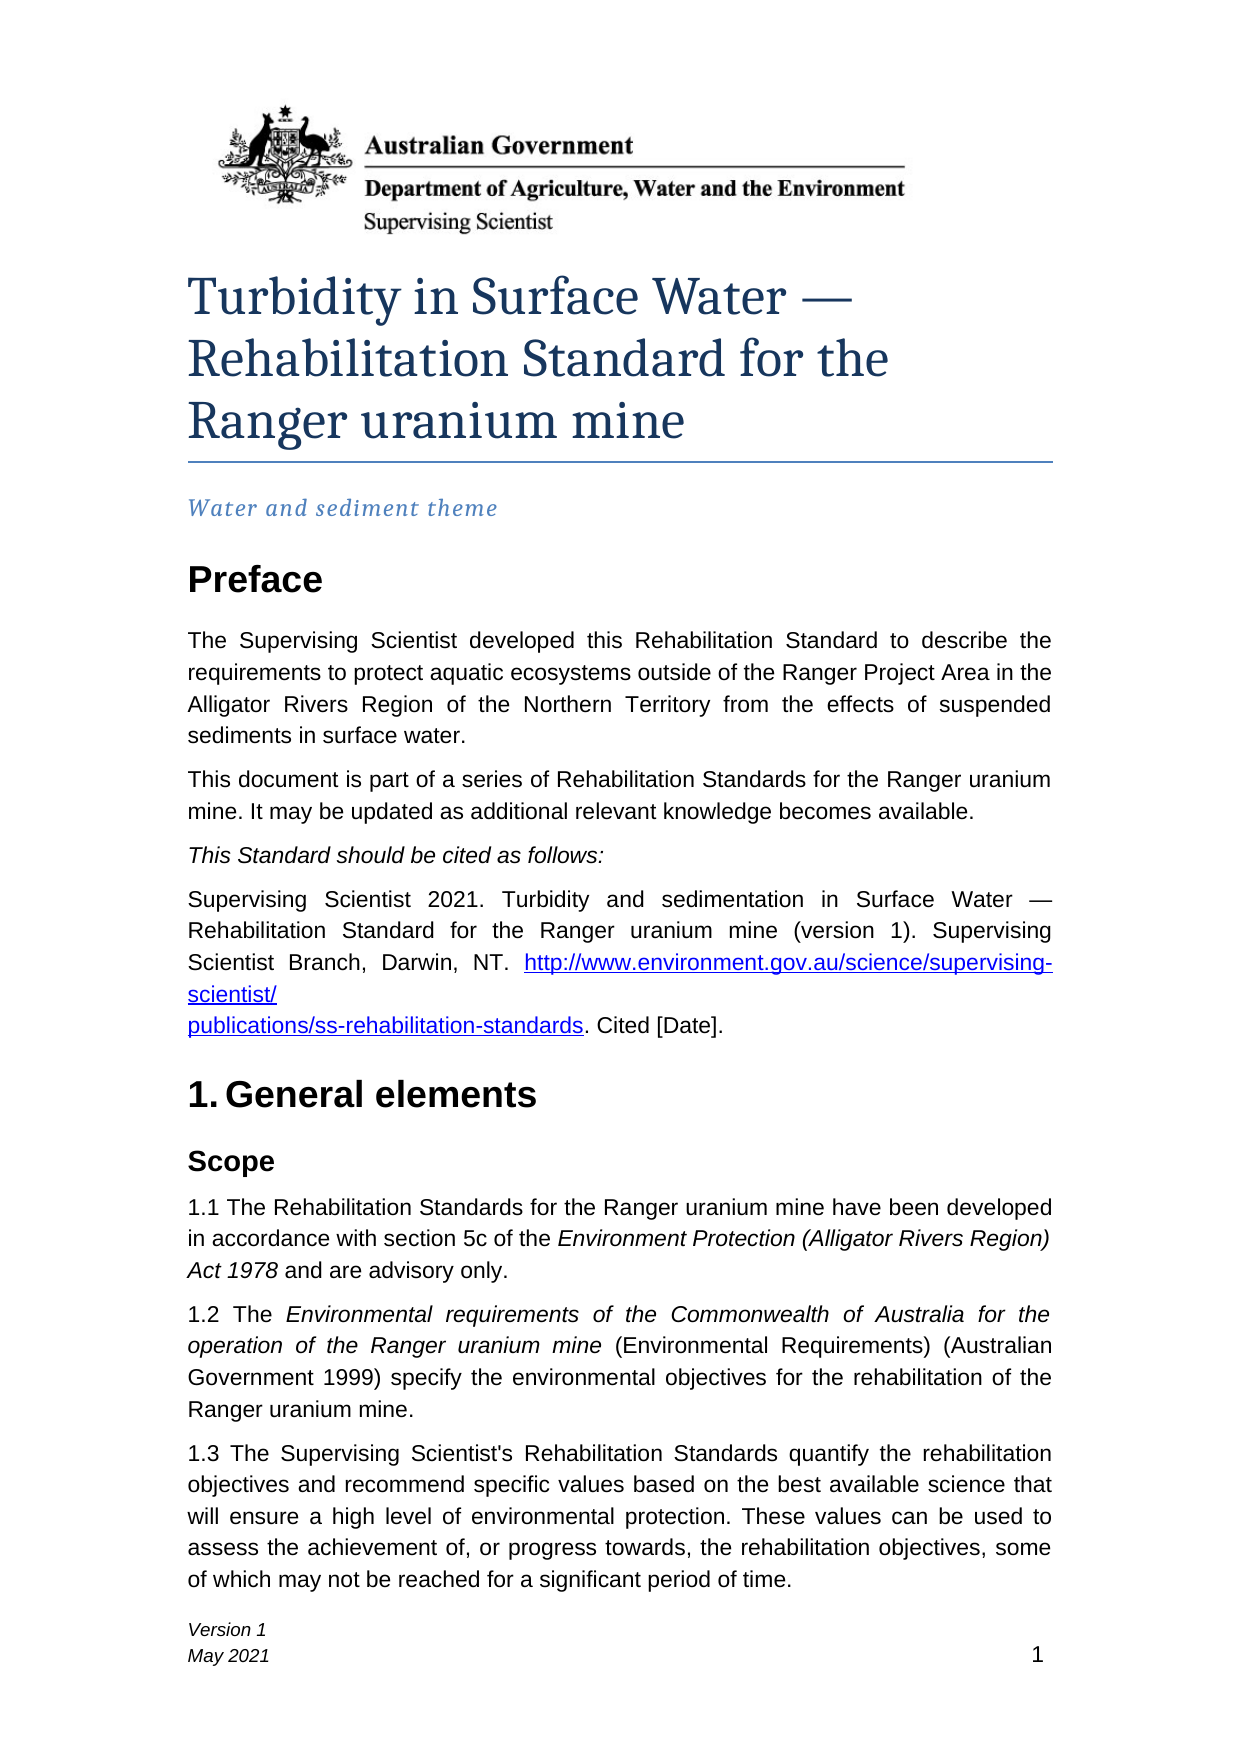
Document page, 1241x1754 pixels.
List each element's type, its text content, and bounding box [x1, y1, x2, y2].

subtitle Scope [187, 1143, 1053, 1179]
text 1.1 The Rehabilitation Standards for the Ranger uranium mine have been developed in accordance with section 5c of the Environment Protection (Alligator Rivers Region) Act 1978 and are advisory only. [187, 1194, 1053, 1283]
title Turbidity in Surface Water — Rehabilitation Standard for the Ranger uranium mine [187, 266, 1053, 463]
text The Supervising Scientist developed this Rehabilitation Standard to describe the requirements to protect aquatic ecosystems outside of the Ranger Project Area in the Alligator Rivers Region of the Northern Territory from the effects of suspended sediments in surface water. [187, 627, 1053, 748]
text 1.2 The Environmental requirements of the Commonwealth of Australia for the operation of the Ranger uranium mine (Environmental Requirements) (Australian Government 1999) specify the environmental objectives for the rehabilitation of the Ranger uranium mine. [187, 1301, 1053, 1422]
picture [187, 73, 943, 266]
subtitle General elements [187, 1069, 1053, 1118]
subtitle Preface [187, 553, 1053, 602]
text 1.3 The Supervising Scientist's Rehabilitation Standards quantify the rehabilitation objectives and recommend specific values based on the best available science that will ensure a high level of environmental protection. These values can be used to assess the achievement of, or progress towards, the rehabilitation objectives, some of which may not be reached for a significant period of time. [187, 1440, 1053, 1592]
text Supervising Scientist 2021. Turbidity and sedimentation in Surface Water — Rehabilitation Standard for the Ranger uranium mine (version 1). Supervising Scientist Branch, Darwin, NT. http://www.environment.gov.au/science/supervising-scientist/ publications/ss-rehabilitation-standards. Cited [Date]. [187, 886, 1053, 1038]
subtitle Water and sediment theme [187, 494, 1053, 523]
text This document is part of a series of Rehabilitation Standards for the Ranger uranium mine. It may be updated as additional relevant knowledge becomes available. [187, 766, 1053, 824]
text This Standard should be cited as follows: [187, 842, 1053, 868]
